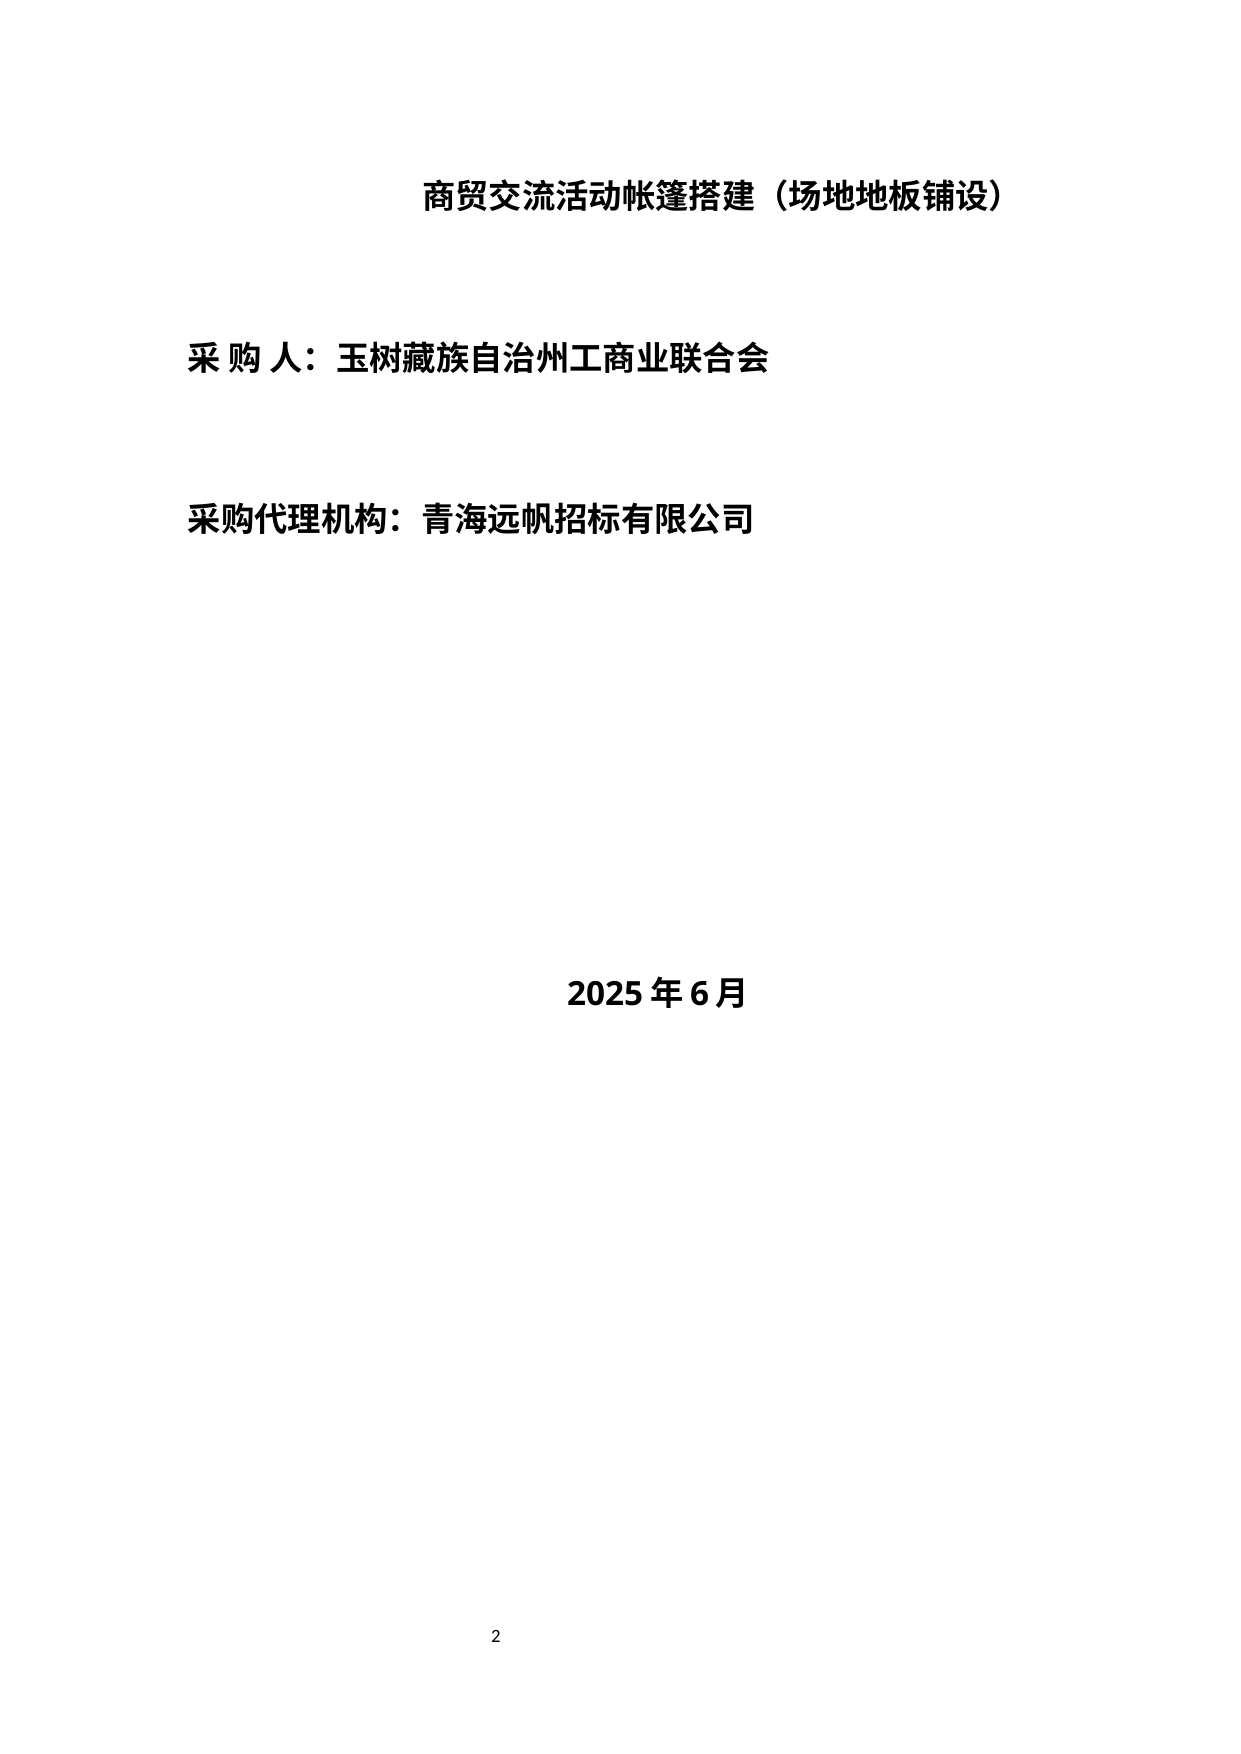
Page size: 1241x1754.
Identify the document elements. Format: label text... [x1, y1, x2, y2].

text 采购代理机构：青海远帆招标有限公司 [187, 485, 1053, 550]
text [187, 162, 1053, 227]
text 采 购 人：玉树藏族自治州工商业联合会 [187, 323, 1053, 388]
text 2025年6月 [187, 958, 1053, 1023]
